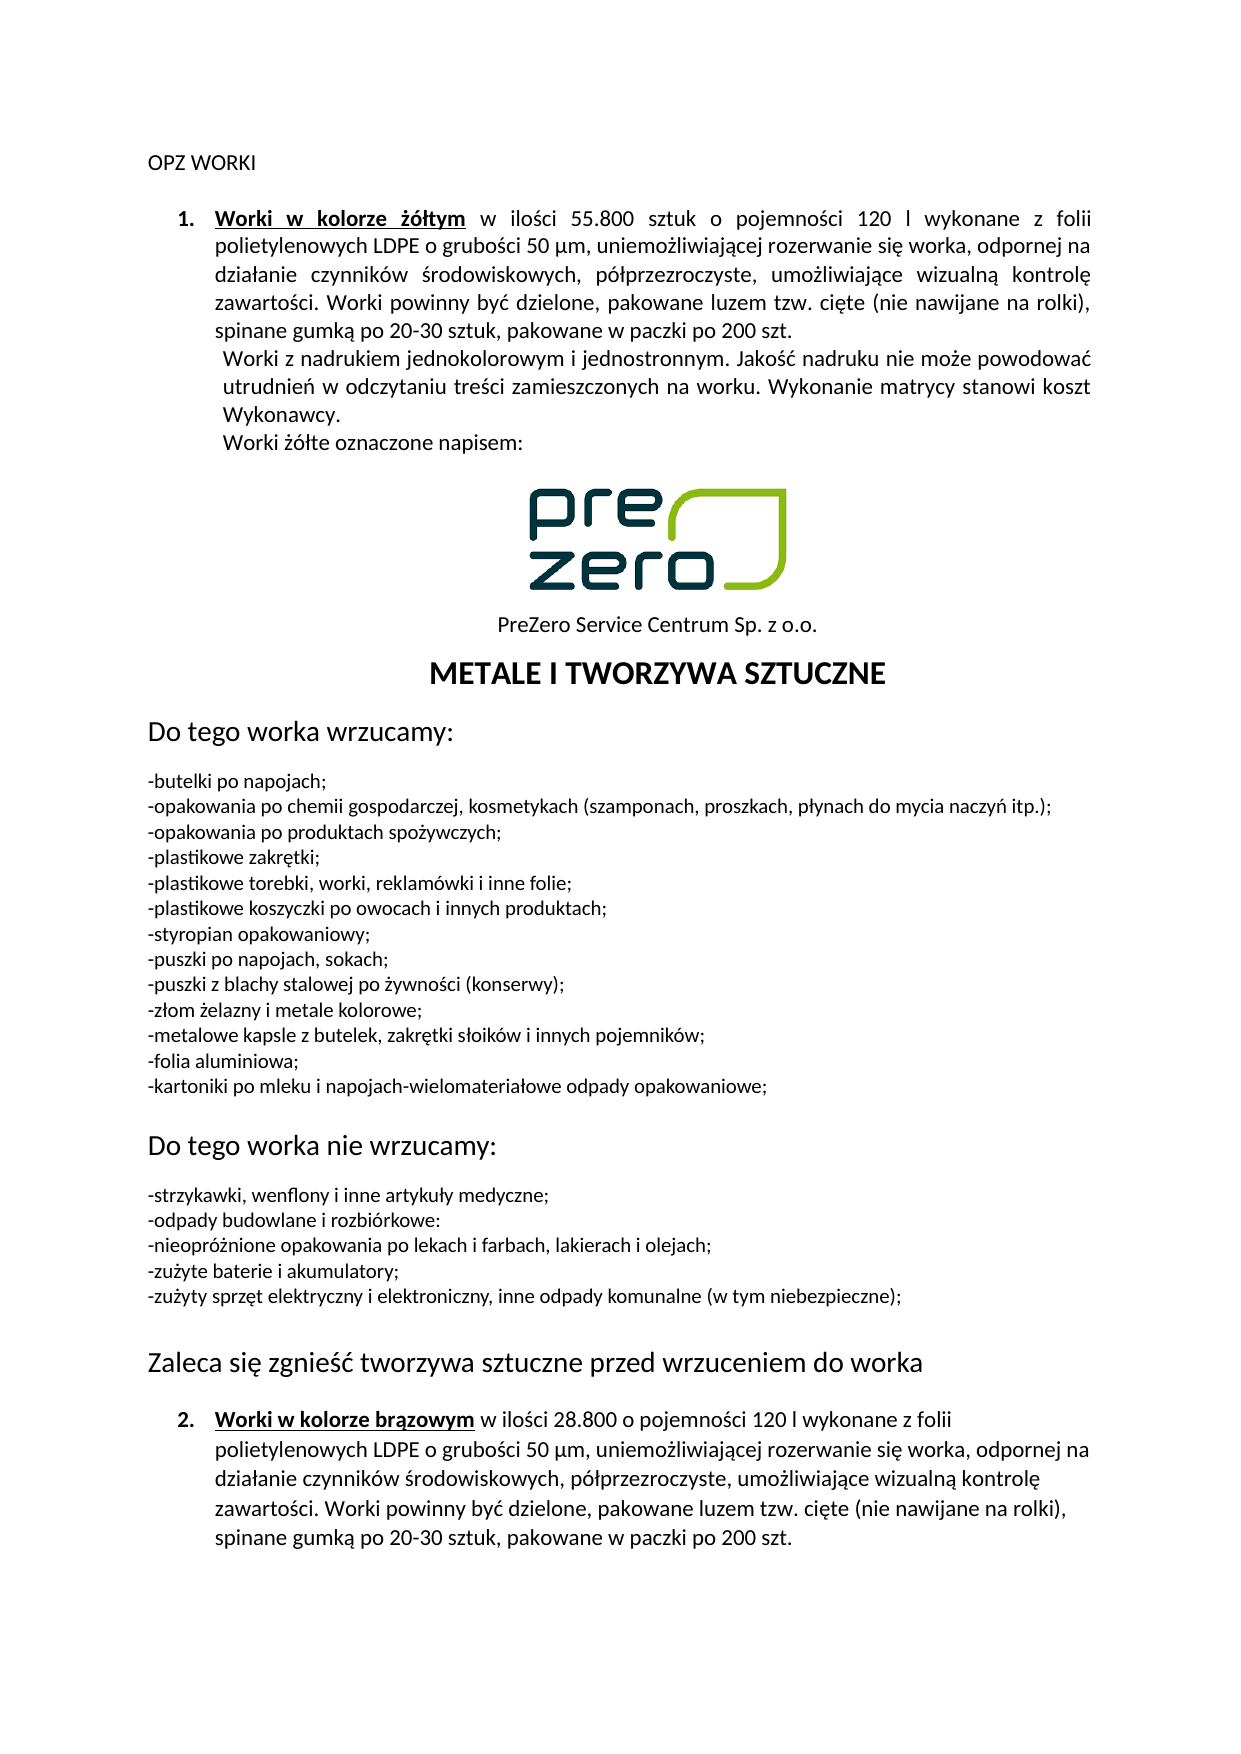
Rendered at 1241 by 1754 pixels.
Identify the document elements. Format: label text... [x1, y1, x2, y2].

text -złom żelazny i metale kolorowe; [148, 997, 1093, 1022]
text -zużyte baterie i akumulatory; [148, 1258, 1093, 1283]
text PreZero Service Centrum Sp. z o.o. [223, 610, 1093, 638]
text Zaleca się zgnieść tworzywa sztuczne przed wrzuceniem do worka [148, 1344, 1093, 1380]
text Worki żółte oznaczone napisem: [223, 428, 1093, 456]
text OPZ WORKI [148, 148, 1093, 176]
text -nieopróżnione opakowania po lekach i farbach, lakierach i olejach; [148, 1233, 1093, 1258]
text -odpady budowlane i rozbiórkowe: [148, 1207, 1093, 1233]
picture [524, 483, 791, 597]
text -zużyty sprzęt elektryczny i elektroniczny, inne odpady komunalne (w tym niebezpieczne); [148, 1283, 1093, 1309]
text -plastikowe koszyczki po owocach i innych produktach; [148, 895, 1093, 921]
text Do tego worka wrzucamy: [148, 713, 1093, 749]
text Do tego worka nie wrzucamy: [148, 1127, 1093, 1162]
text -puszki z blachy stalowej po żywności (konserwy); [148, 972, 1093, 997]
text -kartoniki po mleku i napojach-wielomateriałowe odpady opakowaniowe; [148, 1073, 1093, 1099]
text -puszki po napojach, sokach; [148, 946, 1093, 972]
text -plastikowe zakrętki; [148, 844, 1093, 870]
text -opakowania po produktach spożywczych; [148, 819, 1093, 844]
text -metalowe kapsle z butelek, zakrętki słoików i innych pojemników; [148, 1022, 1093, 1048]
list Worki w kolorze żółtym w ilości 55.800 sztuk o pojemności 120 l wykonane z folii polietylenowych LDPE o grubości 50 µm, uniemożliwiającej rozerwanie się worka, odpornej na działanie czynników środowiskowych, półprzezroczyste, umożliwiające wizualną kontrolę zawartości. Worki powinny być dzielone, pakowane luzem tzw. cięte (nie nawijane na rolki), spinane gumką po 20-30 sztuk, pakowane w paczki po 200 szt. [177, 204, 1093, 344]
text Worki z nadrukiem jednokolorowym i jednostronnym. Jakość nadruku nie może powodować utrudnień w odczytaniu treści zamieszczonych na worku. Wykonanie matrycy stanowi koszt Wykonawcy. [223, 344, 1093, 428]
text -plastikowe torebki, worki, reklamówki i inne folie; [148, 870, 1093, 895]
text -butelki po napojach; [148, 768, 1093, 794]
list Worki w kolorze brązowym w ilości 28.800 o pojemności 120 l wykonane z folii polietylenowych LDPE o grubości 50 µm, uniemożliwiającej rozerwanie się worka, odpornej na działanie czynników środowiskowych, półprzezroczyste, umożliwiające wizualną kontrolę zawartości. Worki powinny być dzielone, pakowane luzem tzw. cięte (nie nawijane na rolki), spinane gumką po 20-30 sztuk, pakowane w paczki po 200 szt. [177, 1406, 1093, 1551]
text -opakowania po chemii gospodarczej, kosmetykach (szamponach, proszkach, płynach do mycia naczyń itp.); [148, 794, 1093, 819]
text -styropian opakowaniowy; [148, 921, 1093, 946]
text -folia aluminiowa; [148, 1048, 1093, 1073]
text -strzykawki, wenflony i inne artykuły medyczne; [148, 1182, 1093, 1207]
text METALE I TWORZYWA SZTUCZNE [223, 652, 1093, 693]
